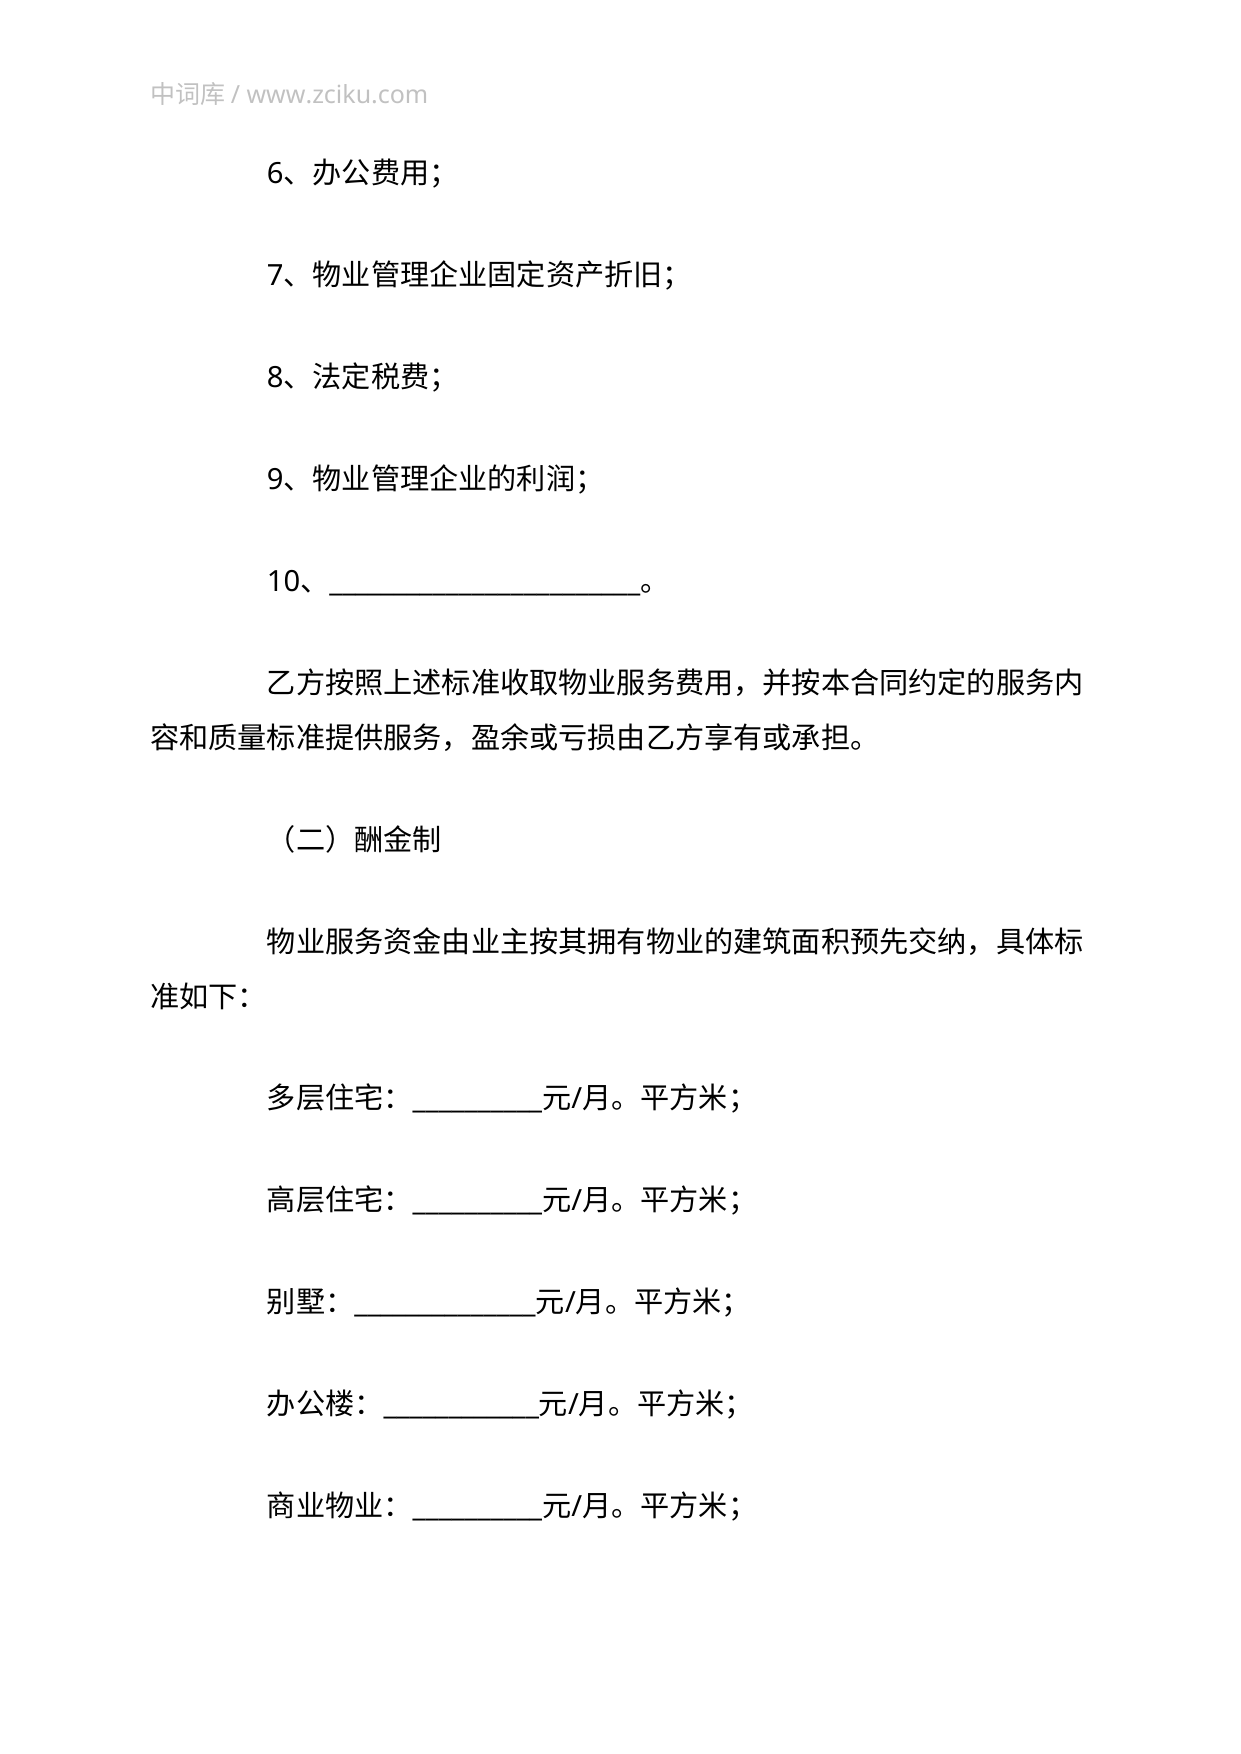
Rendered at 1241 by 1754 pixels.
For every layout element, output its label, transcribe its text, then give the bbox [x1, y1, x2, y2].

text 8、法定税费； [150, 354, 1090, 396]
text 7、物业管理企业固定资产折旧； [150, 252, 1090, 294]
text 别墅：______________元/月。平方米； [150, 1279, 1090, 1321]
text 办公楼：____________元/月。平方米； [150, 1381, 1090, 1423]
text 高层住宅：__________元/月。平方米； [150, 1177, 1090, 1219]
text 多层住宅：__________元/月。平方米； [150, 1075, 1090, 1117]
text 9、物业管理企业的利润； [150, 456, 1090, 498]
text （二）酬金制 [150, 817, 1090, 859]
text 物业服务资金由业主按其拥有物业的建筑面积预先交纳，具体标准如下： [150, 918, 1090, 1016]
text 商业物业：__________元/月。平方米； [150, 1483, 1090, 1525]
text 10、________________________。 [150, 558, 1090, 600]
text 乙方按照上述标准收取物业服务费用，并按本合同约定的服务内容和质量标准提供服务，盈余或亏损由乙方享有或承担。 [150, 660, 1090, 757]
text 6、办公费用； [150, 150, 1090, 192]
